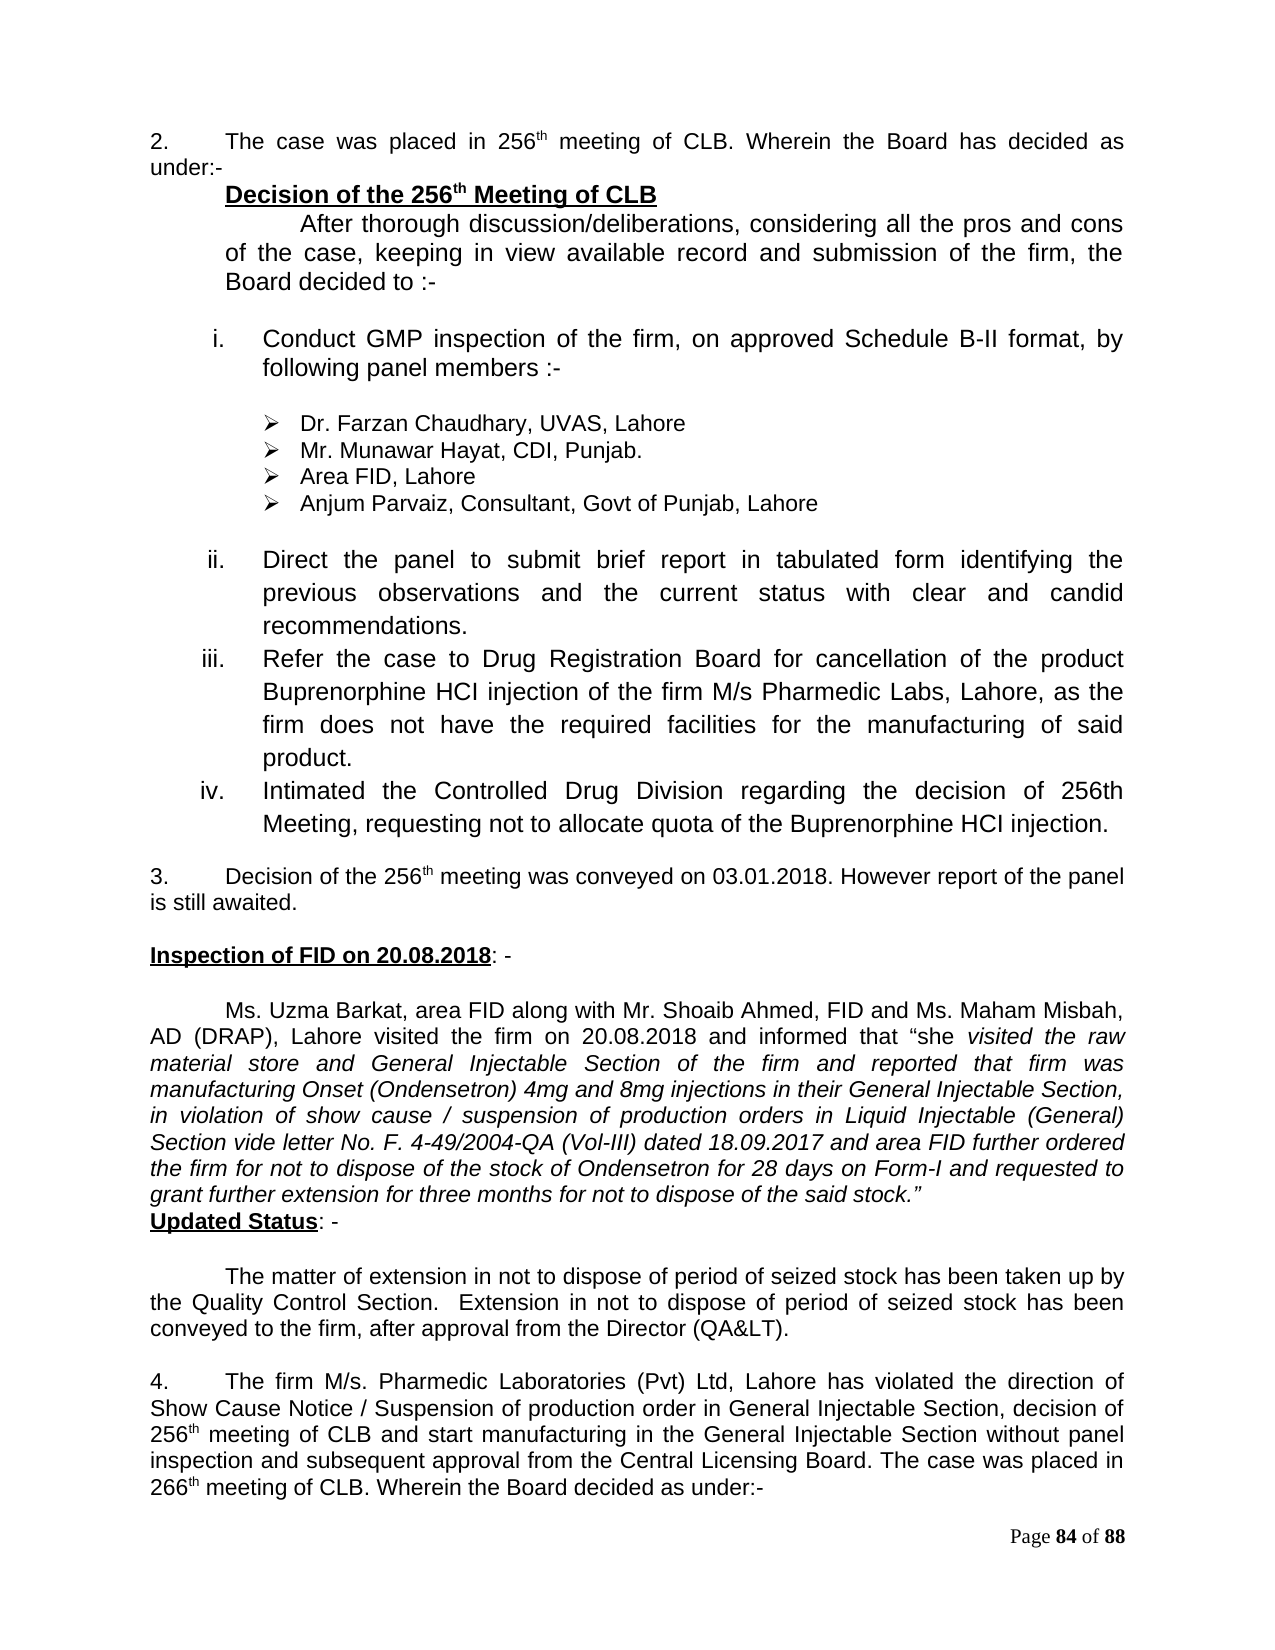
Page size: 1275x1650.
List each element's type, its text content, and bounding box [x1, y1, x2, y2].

text Updated Status: - [150, 1208, 1125, 1234]
text 3. Decision of the 256th meeting was conveyed on 03.01.2018. However report of the panel is still awaited. [150, 863, 1125, 915]
list Mr. Munawar Hayat, CDI, Punjab. [262, 437, 1125, 463]
list Dr. Farzan Chaudhary, UVAS, Lahore [262, 410, 1125, 437]
list Area FID, Lahore [262, 463, 1125, 489]
list Direct the panel to submit brief report in tabulated form identifying the previous observations and the current status with clear and candid recommendations. [225, 544, 1125, 639]
list Intimated the Controlled Drug Division regarding the decision of 256th Meeting, requesting not to allocate quota of the Buprenorphine HCI injection. [225, 776, 1125, 837]
text 2. The case was placed in 256th meeting of CLB. Wherein the Board has decided as under:- [150, 128, 1125, 180]
text The matter of extension in not to dispose of period of seized stock has been taken up by the Quality Control Section. Extension in not to dispose of period of seized stock has been conveyed to the firm, after approval from the Director (QA&LT). [150, 1263, 1125, 1342]
text 4. The firm M/s. Pharmedic Laboratories (Pvt) Ltd, Lahore has violated the direction of Show Cause Notice / Suspension of production order in General Injectable Section, decision of 256th meeting of CLB and start manufacturing in the General Injectable Section without panel inspection and subsequent approval from the Central Licensing Board. The case was placed in 266th meeting of CLB. Wherein the Board decided as under:- [150, 1368, 1125, 1500]
text Ms. Uzma Barkat, area FID along with Mr. Shoaib Ahmed, FID and Ms. Maham Misbah, AD (DRAP), Lahore visited the firm on 20.08.2018 and informed that “she visited the raw material store and General Injectable Section of the firm and reported that firm was manufacturing Onset (Ondensetron) 4mg and 8mg injections in their General Injectable Section, in violation of show cause / suspension of production orders in Liquid Injectable (General) Section vide letter No. F. 4-49/2004-QA (Vol-III) dated 18.09.2017 and area FID further ordered the firm for not to dispose of the stock of Ondensetron for 28 days on Form-I and requested to grant further extension for three months for not to dispose of the said stock.” [150, 997, 1125, 1208]
text Decision of the 256th Meeting of CLB [225, 180, 1125, 209]
list Refer the case to Drug Registration Board for cancellation of the product Buprenorphine HCI injection of the firm M/s Pharmedic Labs, Lahore, as the firm does not have the required facilities for the manufacturing of said product. [225, 644, 1125, 771]
text Inspection of FID on 20.08.2018: - [150, 942, 1125, 968]
list Conduct GMP inspection of the firm, on approved Schedule B-II format, by following panel members :- [225, 324, 1125, 382]
text After thorough discussion/deliberations, considering all the pros and cons of the case, keeping in view available record and submission of the firm, the Board decided to :- [225, 209, 1125, 295]
list Anjum Parvaiz, Consultant, Govt of Punjab, Lahore [262, 489, 1125, 516]
